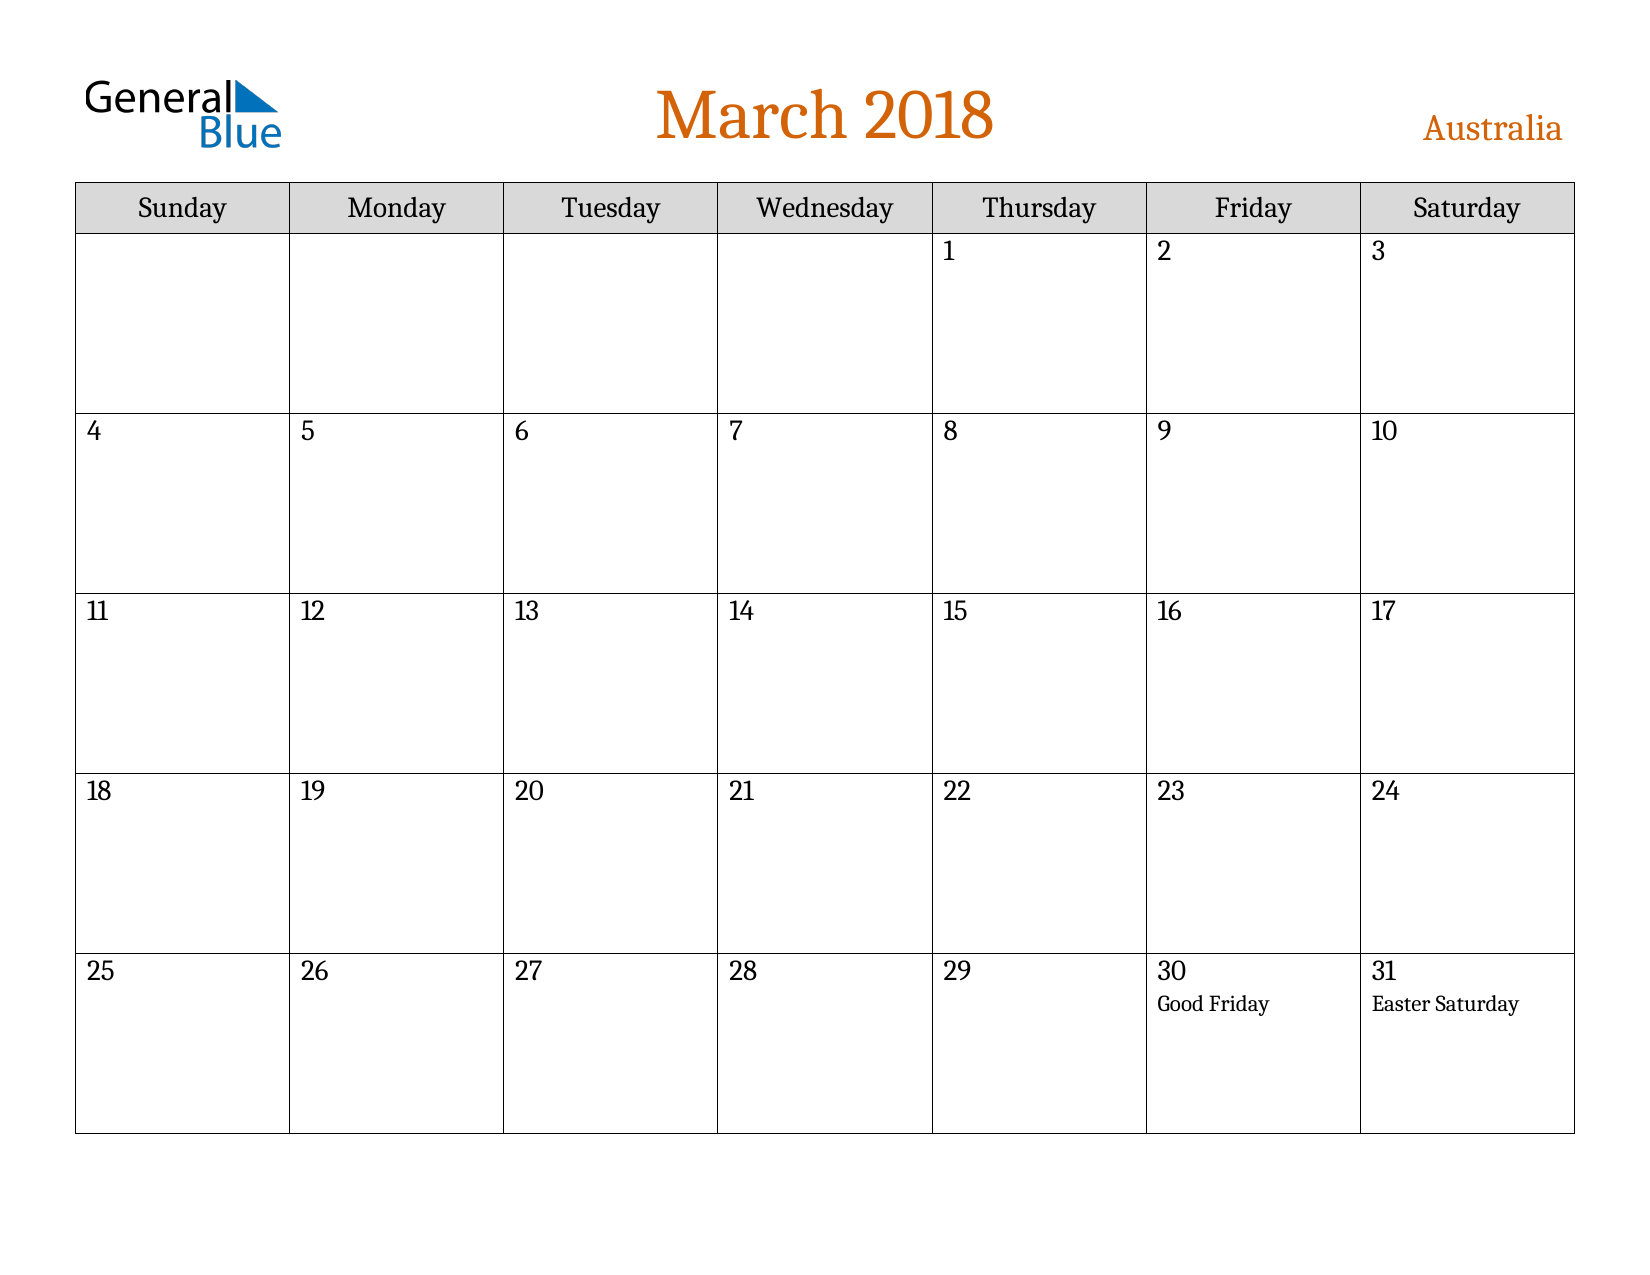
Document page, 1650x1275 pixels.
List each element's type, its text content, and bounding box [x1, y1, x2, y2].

table_cell [76, 270, 289, 413]
table_cell [1147, 450, 1360, 593]
table_cell [1147, 810, 1360, 953]
table_cell [718, 990, 932, 1133]
table_cell [1147, 270, 1360, 413]
table_cell 20 [504, 774, 717, 810]
table_cell 7 [718, 414, 932, 450]
table_cell 15 [933, 594, 1146, 630]
table_cell 18 [76, 774, 289, 810]
table_cell Sunday [76, 183, 289, 233]
table_cell 12 [290, 594, 503, 630]
table_cell [933, 270, 1146, 413]
table_cell Saturday [1361, 183, 1574, 233]
table_cell 9 [1147, 414, 1360, 450]
table_cell [290, 990, 503, 1133]
table_cell 30 [1147, 954, 1360, 990]
table_cell [290, 450, 503, 593]
table_cell [933, 450, 1146, 593]
table_cell [76, 630, 289, 773]
table_cell 24 [1361, 774, 1574, 810]
table_cell [76, 450, 289, 593]
table_cell [504, 630, 717, 773]
table_cell [1361, 270, 1574, 413]
table_cell [1361, 450, 1574, 593]
table_cell 6 [504, 414, 717, 450]
table_cell 23 [1147, 774, 1360, 810]
table_cell [290, 810, 503, 953]
table_cell [718, 450, 932, 593]
table_cell 10 [1361, 414, 1574, 450]
table_cell 31 [1361, 954, 1574, 990]
table_cell Good Friday [1147, 990, 1360, 1133]
table_cell 1 [933, 234, 1146, 270]
table_cell [1147, 630, 1360, 773]
table_cell Tuesday [504, 183, 717, 233]
table_cell 8 [933, 414, 1146, 450]
table_cell 16 [1147, 594, 1360, 630]
table_cell Friday [1147, 183, 1360, 233]
table_cell [933, 810, 1146, 953]
table_cell [76, 234, 289, 270]
table_cell [933, 990, 1146, 1133]
table_cell [290, 630, 503, 773]
table_cell 17 [1361, 594, 1574, 630]
table_cell [718, 234, 932, 270]
table_cell 28 [718, 954, 932, 990]
table_cell [718, 630, 932, 773]
table_cell [504, 810, 717, 953]
table_header [76, 75, 503, 182]
table_cell [76, 990, 289, 1133]
table_cell [504, 450, 717, 593]
table_cell [504, 234, 717, 270]
table_cell Monday [290, 183, 503, 233]
table_cell Thursday [933, 183, 1146, 233]
table_cell 29 [933, 954, 1146, 990]
table_cell Easter Saturday [1361, 990, 1574, 1133]
picture [86, 80, 281, 148]
table_cell [290, 234, 503, 270]
table_cell 4 [76, 414, 289, 450]
table_cell 27 [504, 954, 717, 990]
table_cell 11 [76, 594, 289, 630]
table_cell [504, 270, 717, 413]
table_cell Wednesday [718, 183, 932, 233]
table_cell [1361, 630, 1574, 773]
table_cell [933, 630, 1146, 773]
table_cell 26 [290, 954, 503, 990]
table_cell 21 [718, 774, 932, 810]
table_cell 25 [76, 954, 289, 990]
table_cell [718, 270, 932, 413]
table_cell [76, 810, 289, 953]
table_cell 3 [1361, 234, 1574, 270]
table_cell 19 [290, 774, 503, 810]
table_cell 22 [933, 774, 1146, 810]
table_cell 5 [290, 414, 503, 450]
table_cell [718, 810, 932, 953]
table_cell [290, 270, 503, 413]
table_header Australia [1146, 75, 1574, 182]
table_header March 2018 [504, 75, 1146, 182]
table_cell 2 [1147, 234, 1360, 270]
table_cell 14 [718, 594, 932, 630]
table_cell 13 [504, 594, 717, 630]
table_cell [504, 990, 717, 1133]
table_cell [1361, 810, 1574, 953]
